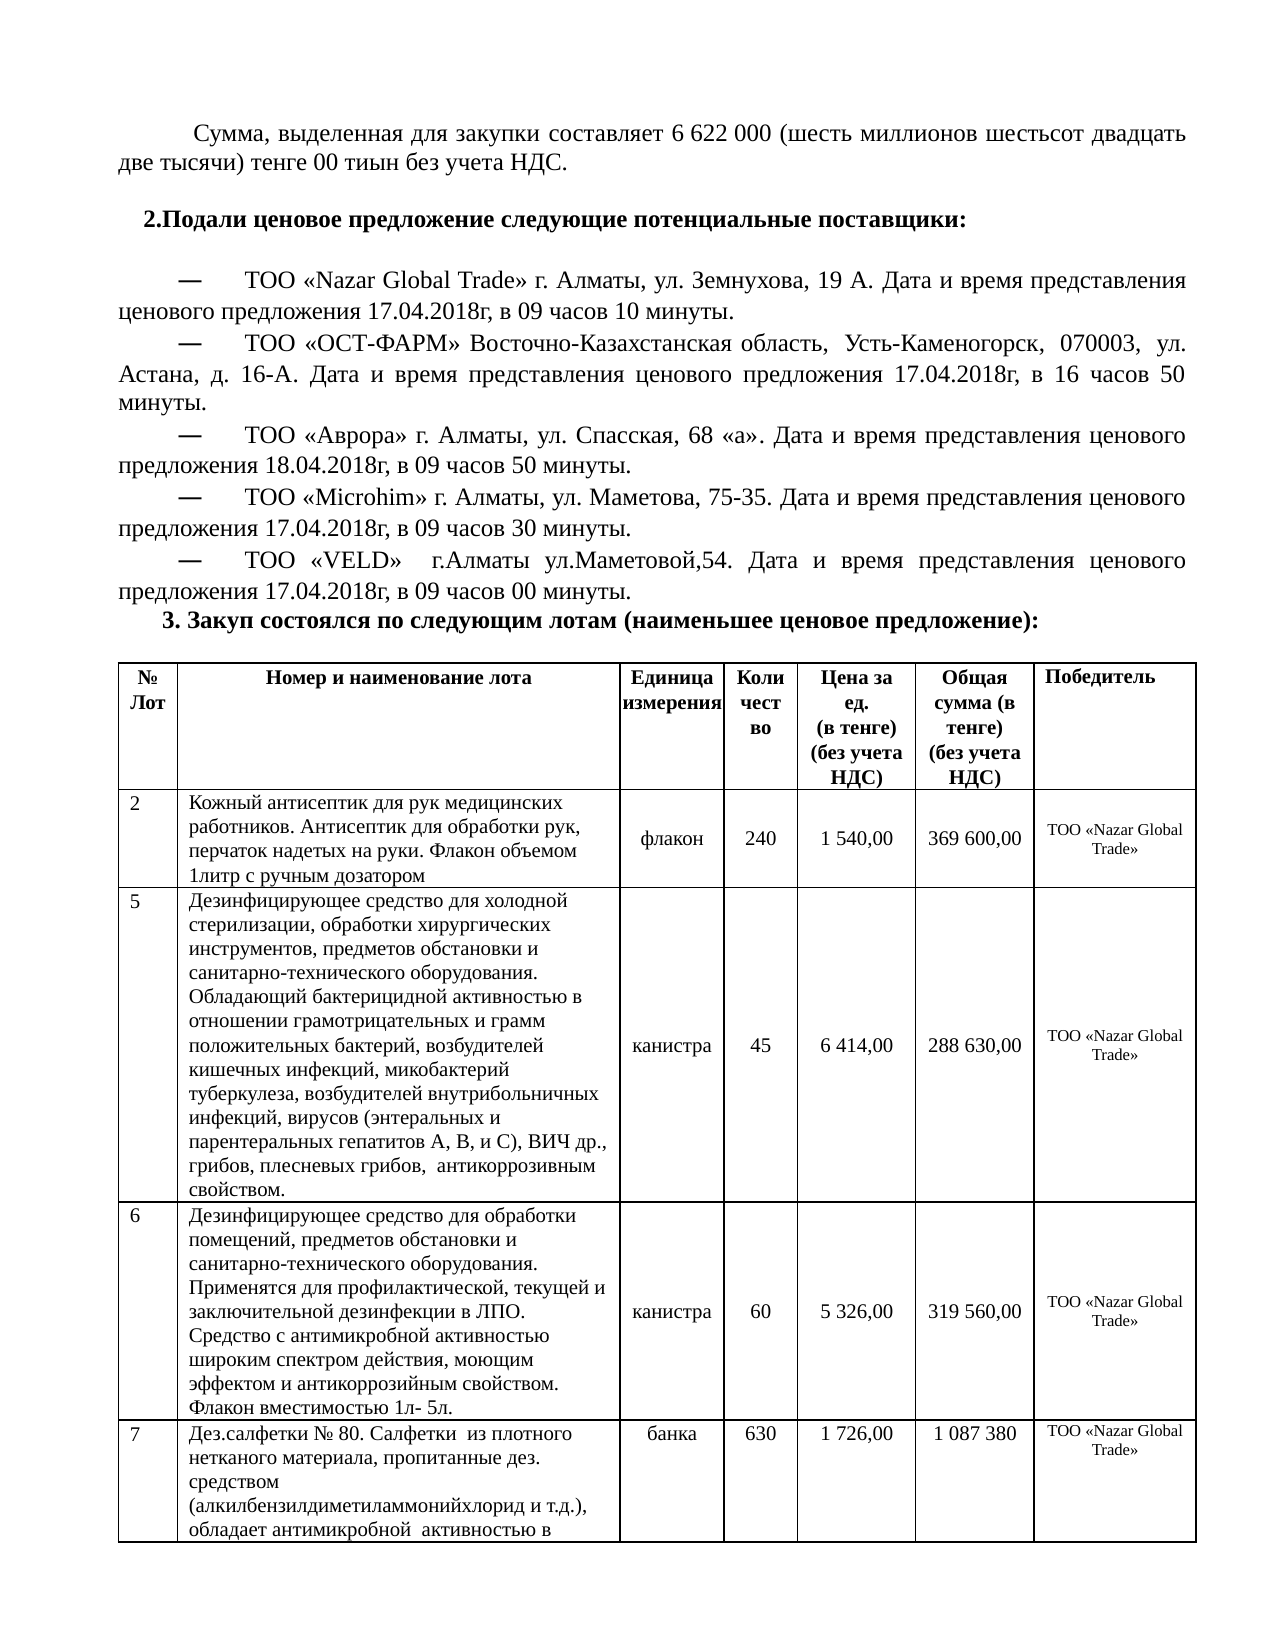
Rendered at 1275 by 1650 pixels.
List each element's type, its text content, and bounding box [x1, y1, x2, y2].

text 2.Подали ценовое предложение следующие потенциальные поставщики: [118, 204, 1186, 233]
table_cell 630 [725, 1421, 797, 1541]
table_cell 1 726,00 [798, 1421, 915, 1541]
table_cell ТОО «Nazar Global Trade» [1035, 888, 1195, 1201]
table_cell 369 600,00 [916, 790, 1033, 887]
table_cell 5 [119, 888, 177, 1201]
table_cell 1 087 380 [916, 1421, 1033, 1541]
table_cell Дезинфицирующее средство для обработки помещений, предметов обстановки и санитарно-технического оборудования. Применятся для профилактической, текущей и заключительной дезинфекции в ЛПО. Средство с антимикробной активностью широким спектром действия, моющим эффектом и антикоррозийным свойством. Флакон вместимостью 1л- 5л. [178, 1203, 619, 1419]
table_cell флакон [621, 790, 723, 887]
table_cell 1 540,00 [798, 790, 915, 887]
table_cell 6 414,00 [798, 888, 915, 1201]
table_header Общая сумма (в тенге) (без учета НДС) [916, 664, 1033, 789]
table_header Количество [725, 664, 797, 789]
table_header № Лот [119, 664, 177, 789]
table_cell 60 [725, 1203, 797, 1419]
table_cell 319 560,00 [916, 1203, 1033, 1419]
table_cell Дезинфицирующее средство для холодной стерилизации, обработки хирургических инструментов, предметов обстановки и санитарно-технического оборудования. Обладающий бактерицидной активностью в отношении грамотрицательных и грамм положительных бактерий, возбудителей кишечных инфекций, микобактерий туберкулеза, возбудителей внутрибольничных инфекций, вирусов (энтеральных и парентеральных гепатитов А, В, и С), ВИЧ др., грибов, плесневых грибов, антикоррозивным свойством. [178, 888, 619, 1201]
list ТОО «Microhim» г. Алматы, ул. Маметова, 75-35. Дата и время представления ценового предложения 17.04.2018г, в 09 часов 30 минуты. [118, 479, 1186, 542]
text Сумма, выделенная для закупки составляет 6 622 000 (шесть миллионов шестьсот двадцать две тысячи) тенге 00 тиын без учета НДС. [118, 118, 1186, 176]
table_cell ТОО «Nazar Global Trade» [1035, 790, 1195, 887]
table_header Единица измерения [621, 664, 723, 789]
table_cell банка [621, 1421, 723, 1541]
table_cell 5 326,00 [798, 1203, 915, 1419]
text 3. Закуп состоялся по следующим лотам (наименьшее ценовое предложение): [118, 605, 1186, 633]
table_header Победитель [1035, 664, 1195, 789]
list ТОО «ОСТ-ФАРМ» Восточно-Казахстанская область, Усть-Каменогорск, 070003, ул. Астана, д. 16-А. Дата и время представления ценового предложения 17.04.2018г, в 16 часов 50 минуты. [118, 325, 1186, 416]
table_cell Кожный антисептик для рук медицинских работников. Антисептик для обработки рук, перчаток надетых на руки. Флакон объемом 1литр с ручным дозатором [178, 790, 619, 887]
table_cell 2 [119, 790, 177, 887]
table_cell канистра [621, 888, 723, 1201]
table_cell канистра [621, 1203, 723, 1419]
list ТОО «Nazar Global Trade» г. Алматы, ул. Земнухова, 19 А. Дата и время представления ценового предложения 17.04.2018г, в 09 часов 10 минуты. [118, 262, 1186, 325]
table_cell 45 [725, 888, 797, 1201]
table_header Номер и наименование лота [178, 664, 619, 789]
list ТОО «VELD» г.Алматы ул.Маметовой,54. Дата и время представления ценового предложения 17.04.2018г, в 09 часов 00 минуты. [118, 542, 1186, 605]
table_cell 7 [119, 1421, 177, 1541]
table_cell ТОО «Nazar Global Trade» [1035, 1203, 1195, 1419]
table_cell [1035, 1421, 1195, 1541]
table_header Цена за ед. (в тенге) (без учета НДС) [798, 664, 915, 789]
table_cell 288 630,00 [916, 888, 1033, 1201]
list ТОО «Аврора» г. Алматы, ул. Спасская, 68 «а». Дата и время представления ценового предложения 18.04.2018г, в 09 часов 50 минуты. [118, 416, 1186, 479]
table_cell 6 [119, 1203, 177, 1419]
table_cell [178, 1421, 619, 1541]
table_cell 240 [725, 790, 797, 887]
